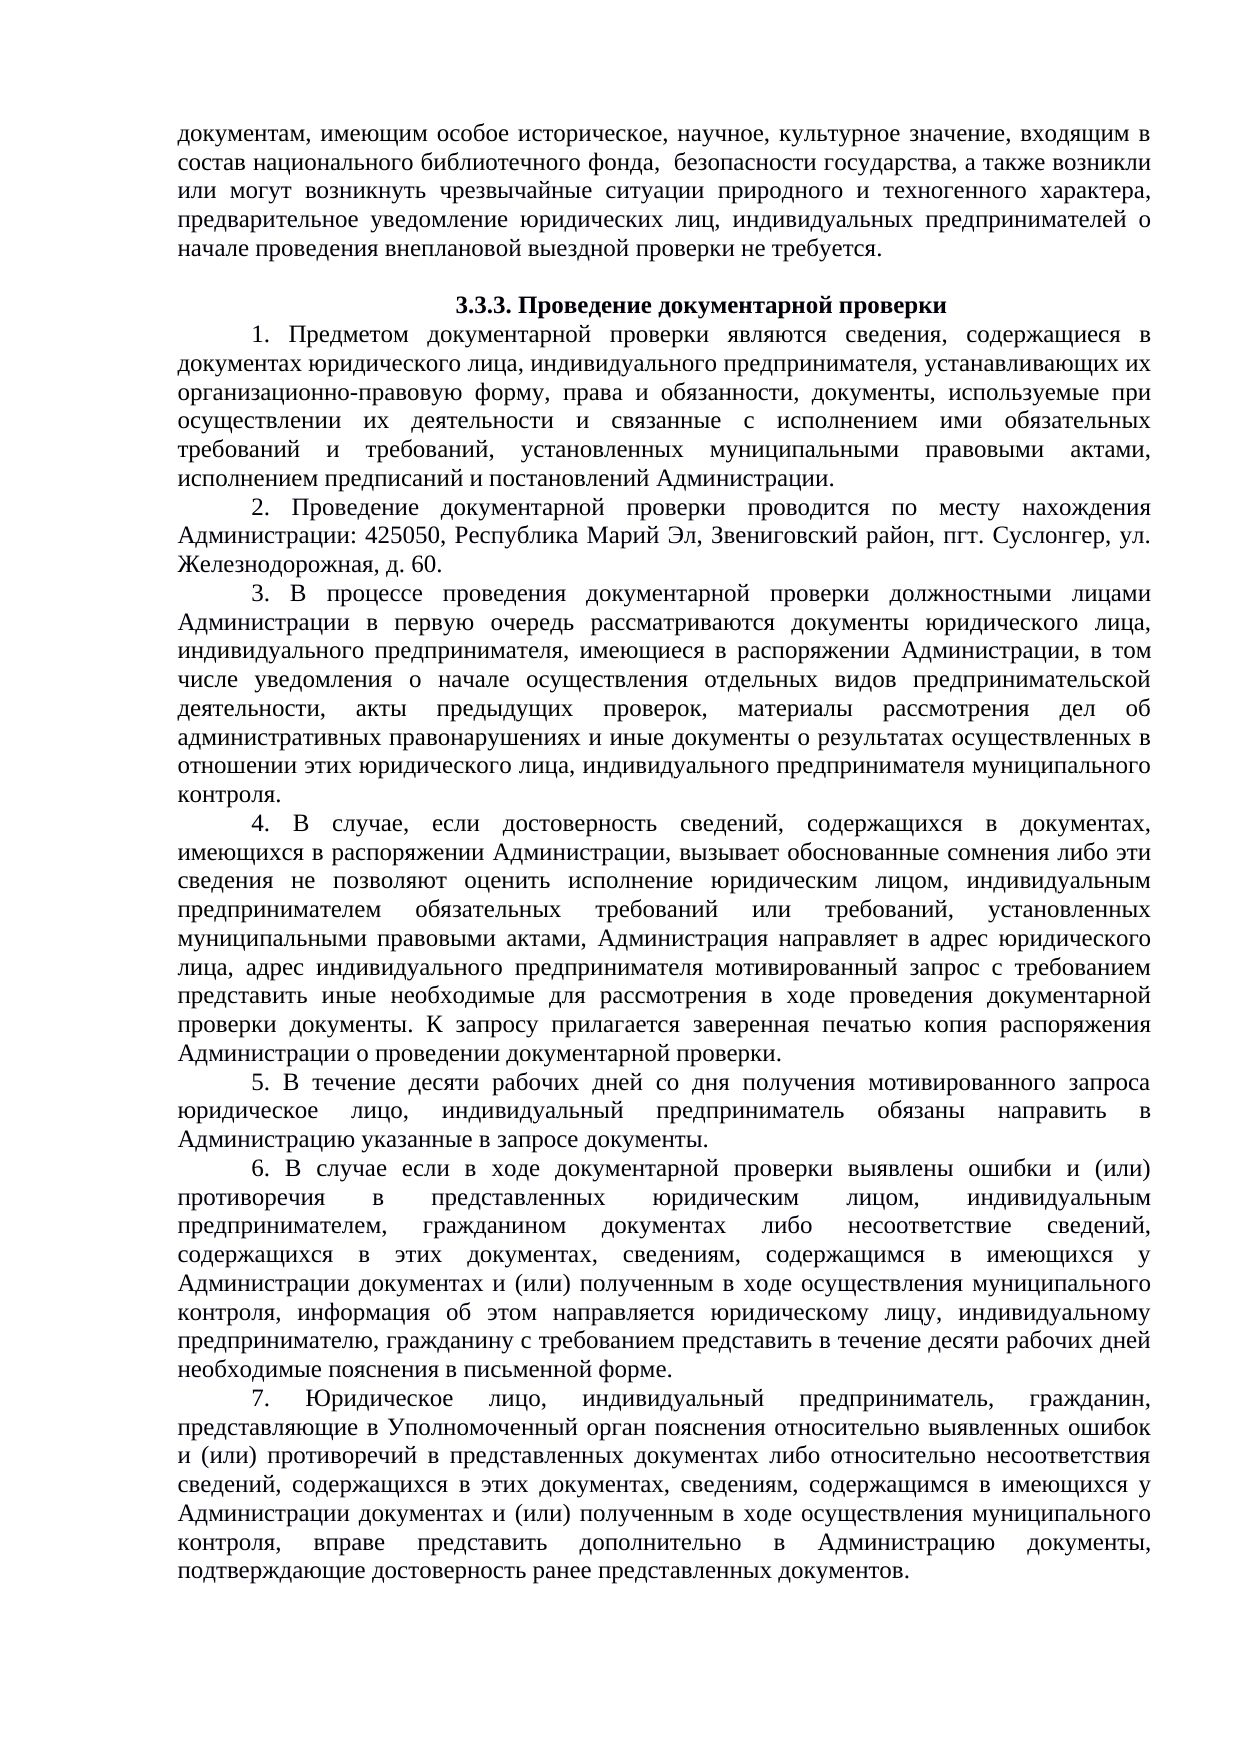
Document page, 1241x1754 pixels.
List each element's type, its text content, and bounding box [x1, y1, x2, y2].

text 2. Проведение документарной проверки проводится по месту нахождения Администрации: 425050, Республика Марий Эл, Звениговский район, пгт. Суслонгер, ул. Железнодорожная, д. 60. [177, 492, 1152, 578]
text 7. Юридическое лицо, индивидуальный предприниматель, гражданин, представляющие в Уполномоченный орган пояснения относительно выявленных ошибок и (или) противоречий в представленных документах либо относительно несоответствия сведений, содержащихся в этих документах, сведениям, содержащимся в имеющихся у Администрации документах и (или) полученным в ходе осуществления муниципального контроля, вправе представить дополнительно в Администрацию документы, подтверждающие достоверность ранее представленных документов. [177, 1383, 1152, 1584]
text 3. В процессе проведения документарной проверки должностными лицами Администрации в первую очередь рассматриваются документы юридического лица, индивидуального предпринимателя, имеющиеся в распоряжении Администрации, в том числе уведомления о начале осуществления отдельных видов предпринимательской деятельности, акты предыдущих проверок, материалы рассмотрения дел об административных правонарушениях и иные документы о результатах осуществленных в отношении этих юридического лица, индивидуального предпринимателя муниципального контроля. [177, 578, 1152, 808]
text 6. В случае если в ходе документарной проверки выявлены ошибки и (или) противоречия в представленных юридическим лицом, индивидуальным предпринимателем, гражданином документах либо несоответствие сведений, содержащихся в этих документах, сведениям, содержащимся в имеющихся у Администрации документах и (или) полученным в ходе осуществления муниципального контроля, информация об этом направляется юридическому лицу, индивидуальному предпринимателю, гражданину с требованием представить в течение десяти рабочих дней необходимые пояснения в письменной форме. [177, 1153, 1152, 1383]
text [177, 118, 1152, 262]
text 3.3.3. Проведение документарной проверки [177, 291, 1152, 319]
text 5. В течение десяти рабочих дней со дня получения мотивированного запроса юридическое лицо, индивидуальный предприниматель обязаны направить в Администрацию указанные в запросе документы. [177, 1067, 1152, 1153]
text 4. В случае, если достоверность сведений, содержащихся в документах, имеющихся в распоряжении Администрации, вызывает обоснованные сомнения либо эти сведения не позволяют оценить исполнение юридическим лицом, индивидуальным предпринимателем обязательных требований или требований, установленных муниципальными правовыми актами, Администрация направляет в адрес юридического лица, адрес индивидуального предпринимателя мотивированный запрос с требованием представить иные необходимые для рассмотрения в ходе проведения документарной проверки документы. К запросу прилагается заверенная печатью копия распоряжения Администрации о проведении документарной проверки. [177, 808, 1152, 1067]
text 1. Предметом документарной проверки являются сведения, содержащиеся в документах юридического лица, индивидуального предпринимателя, устанавливающих их организационно-правовую форму, права и обязанности, документы, используемые при осуществлении их деятельности и связанные с исполнением ими обязательных требований и требований, установленных муниципальными правовыми актами, исполнением предписаний и постановлений Администрации. [177, 319, 1152, 492]
